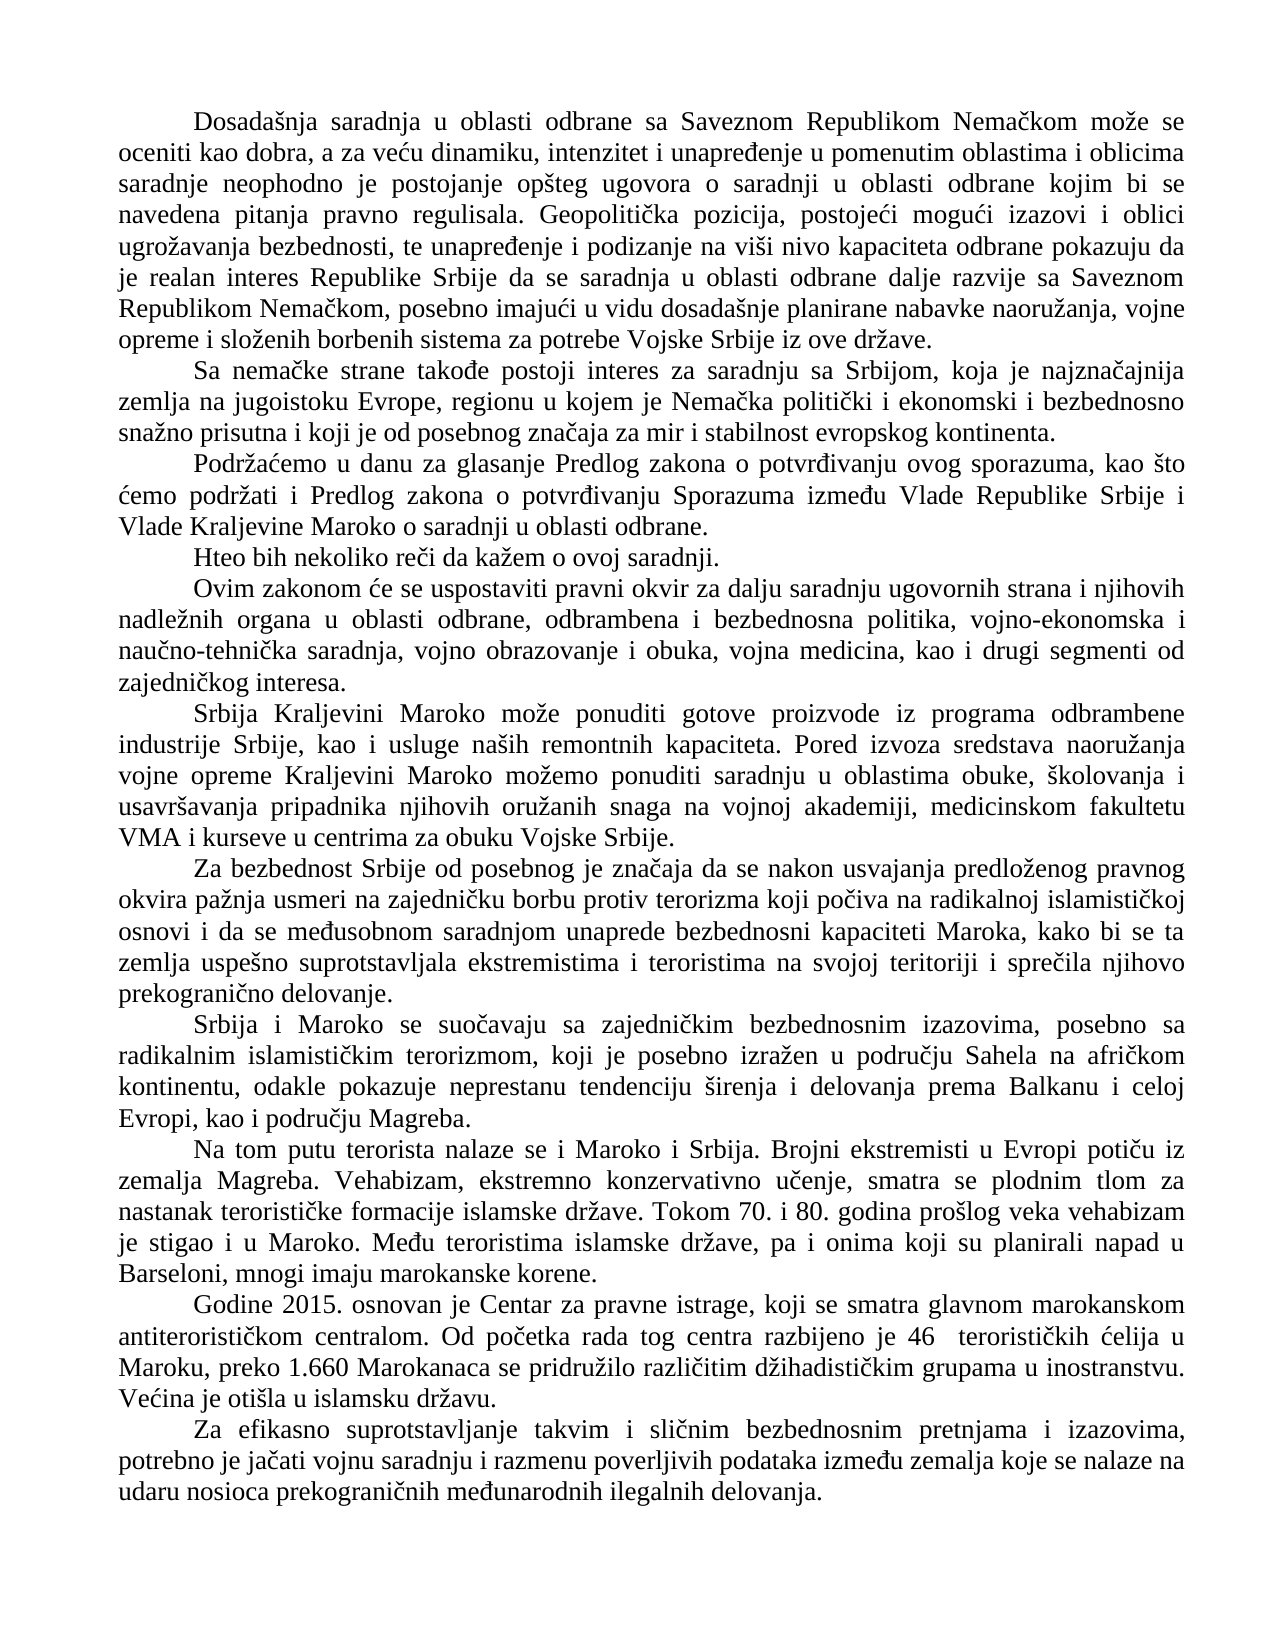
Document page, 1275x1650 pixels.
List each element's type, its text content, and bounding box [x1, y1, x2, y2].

text Sa nemačke strane takođe postoji interes za saradnju sa Srbijom, koja je najznačajnija zemlja na jugoistoku Evrope, regionu u kojem je Nemačka politički i ekonomski i bezbednosno snažno prisutna i koji je od posebnog značaja za mir i stabilnost evropskog kontinenta. [118, 354, 1186, 448]
text Na tom putu terorista nalaze se i Maroko i Srbija. Brojni ekstremisti u Evropi potiču iz zemalja Magreba. Vehabizam, ekstremno konzervativno učenje, smatra se plodnim tlom za nastanak terorističke formacije islamske države. Tokom 70. i 80. godina prošlog veka vehabizam je stigao i u Maroko. Među teroristima islamske države, pa i onima koji su planirali napad u Barseloni, mnogi imaju marokanske korene. [118, 1133, 1186, 1288]
text Za bezbednost Srbije od posebnog je značaja da se nakon usvajanja predloženog pravnog okvira pažnja usmeri na zajedničku borbu protiv terorizma koji počiva na radikalnoj islamističkoj osnovi i da se međusobnom saradnjom unaprede bezbednosni kapaciteti Maroka, kako bi se ta zemlja uspešno suprotstavljala ekstremistima i teroristima na svojoj teritoriji i sprečila njihovo prekogranično delovanje. [118, 852, 1186, 1008]
text Dosadašnja saradnja u oblasti odbrane sa Saveznom Republikom Nemačkom može se oceniti kao dobra, a za veću dinamiku, intenzitet i unapređenje u pomenutim oblastima i oblicima saradnje neophodno je postojanje opšteg ugovora o saradnji u oblasti odbrane kojim bi se navedena pitanja pravno regulisala. Geopolitička pozicija, postojeći mogući izazovi i oblici ugrožavanja bezbednosti, te unapređenje i podizanje na viši nivo kapaciteta odbrane pokazuju da je realan interes Republike Srbije da se saradnja u oblasti odbrane dalje razvije sa Saveznom Republikom Nemačkom, posebno imajući u vidu dosadašnje planirane nabavke naoružanja, vojne opreme i složenih borbenih sistema za potrebe Vojske Srbije iz ove države. [118, 105, 1186, 354]
text Srbija Kraljevini Maroko može ponuditi gotove proizvode iz programa odbrambene industrije Srbije, kao i usluge naših remontnih kapaciteta. Pored izvoza sredstava naoružanja vojne opreme Kraljevini Maroko možemo ponuditi saradnju u oblastima obuke, školovanja i usavršavanja pripadnika njihovih oružanih snaga na vojnoj akademiji, medicinskom fakultetu VMA i kurseve u centrima za obuku Vojske Srbije. [118, 697, 1186, 852]
text Ovim zakonom će se uspostaviti pravni okvir za dalju saradnju ugovornih strana i njihovih nadležnih organa u oblasti odbrane, odbrambena i bezbednosna politika, vojno-ekonomska i naučno-tehnička saradnja, vojno obrazovanje i obuka, vojna medicina, kao i drugi segmenti od zajedničkog interesa. [118, 572, 1186, 697]
text Godine 2015. osnovan je Centar za pravne istrage, koji se smatra glavnom marokanskom antiterorističkom centralom. Od početka rada tog centra razbijeno je 46 terorističkih ćelija u Maroku, preko 1.660 Marokanaca se pridružilo različitim džihadističkim grupama u inostranstvu. Većina je otišla u islamsku državu. [118, 1288, 1186, 1413]
text Podržaćemo u danu za glasanje Predlog zakona o potvrđivanju ovog sporazuma, kao što ćemo podržati i Predlog zakona o potvrđivanju Sporazuma između Vlade Republike Srbije i Vlade Kraljevine Maroko o saradnji u oblasti odbrane. [118, 448, 1186, 541]
text Hteo bih nekoliko reči da kažem o ovoj saradnji. [118, 541, 1186, 572]
text Za efikasno suprotstavljanje takvim i sličnim bezbednosnim pretnjama i izazovima, potrebno je jačati vojnu saradnju i razmenu poverljivih podataka između zemalja koje se nalaze na udaru nosioca prekograničnih međunarodnih ilegalnih delovanja. [118, 1413, 1186, 1507]
text Srbija i Maroko se suočavaju sa zajedničkim bezbednosnim izazovima, posebno sa radikalnim islamističkim terorizmom, koji je posebno izražen u području Sahela na afričkom kontinentu, odakle pokazuje neprestanu tendenciju širenja i delovanja prema Balkanu i celoj Evropi, kao i području Magreba. [118, 1008, 1186, 1133]
